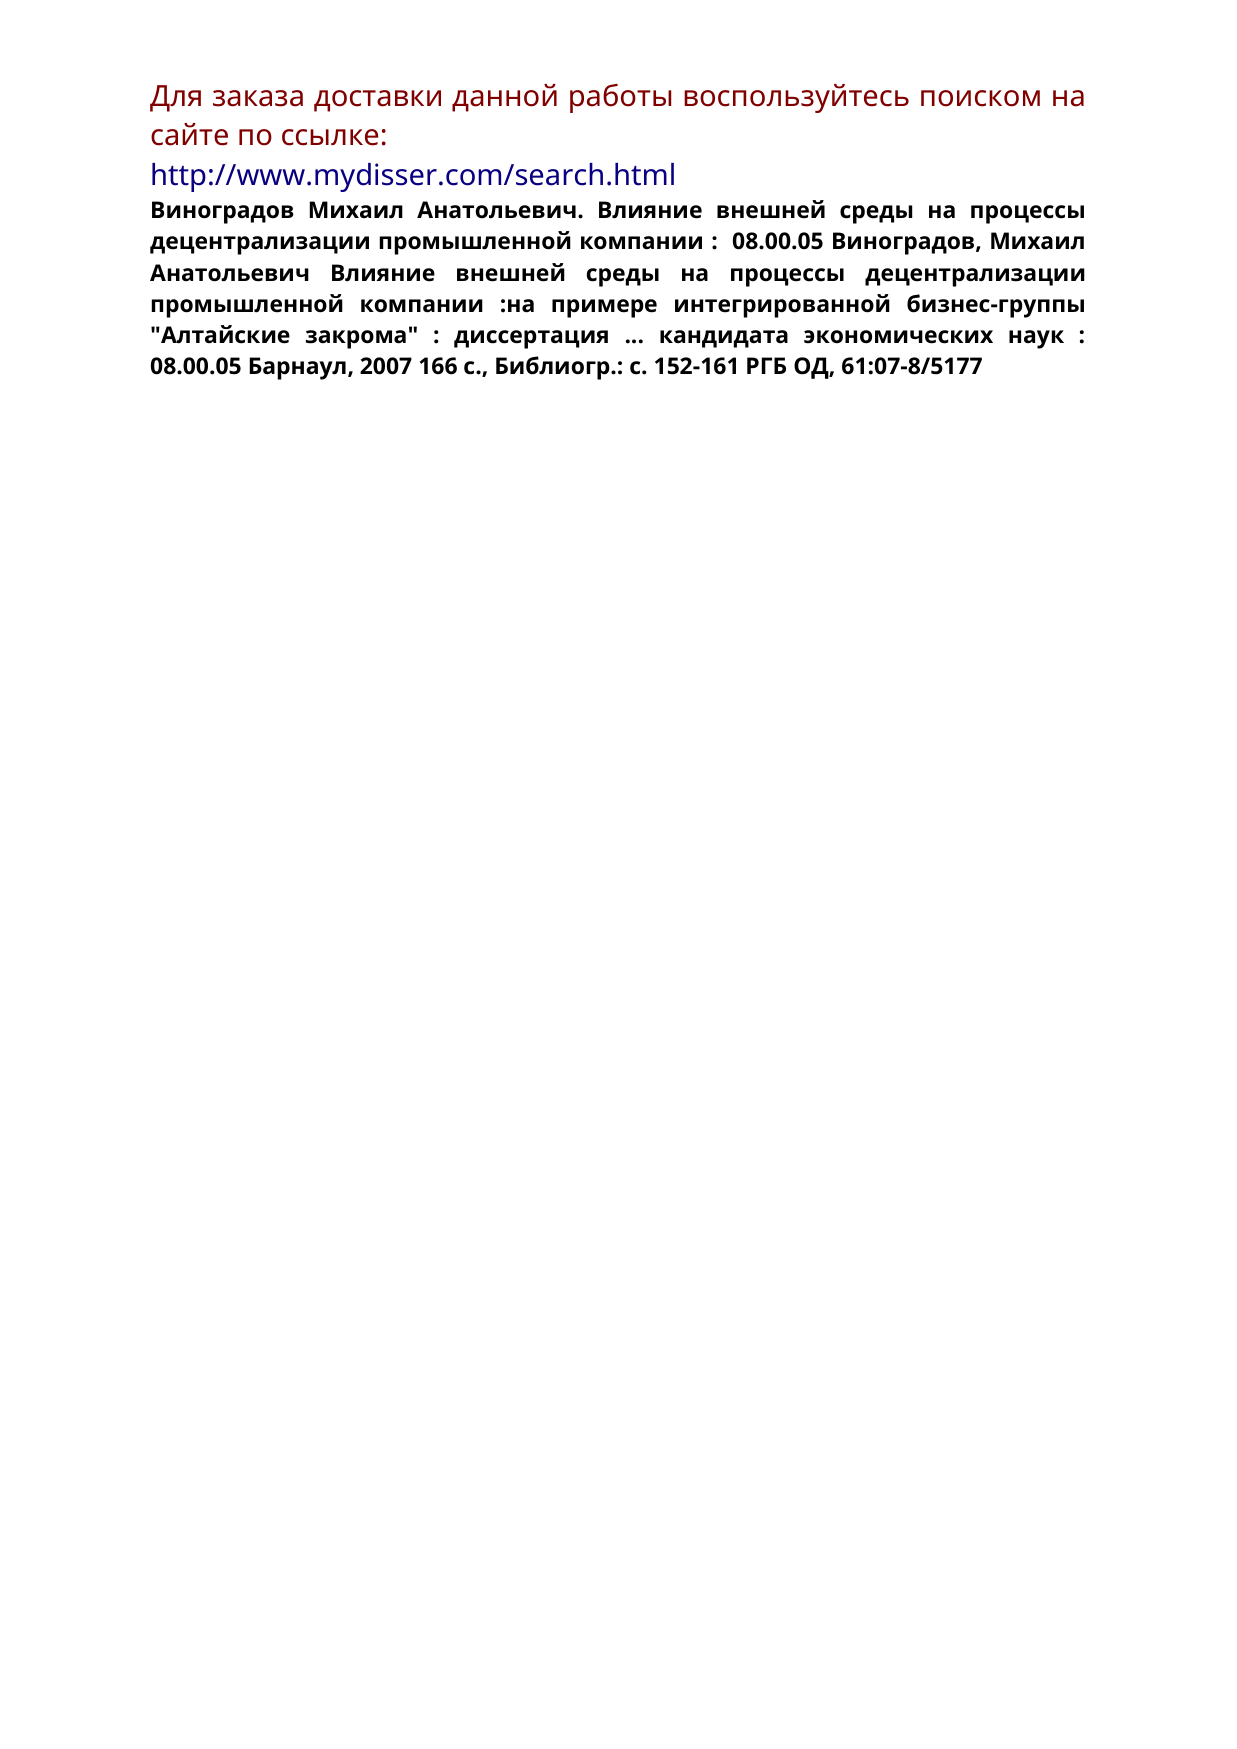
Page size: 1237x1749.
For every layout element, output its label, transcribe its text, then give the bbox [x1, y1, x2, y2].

text Виноградов Михаил Анатольевич. Влияние внешней среды на процессы децентрализации промышленной компании : 08.00.05 Виноградов, Михаил Анатольевич Влияние внешней среды на процессы децентрализации промышленной компании :на примере интегрированной бизнес-группы "Алтайские закрома" : диссертация ... кандидата экономических наук : 08.00.05 Барнаул, 2007 166 с., Библиогр.: с. 152-161 РГБ ОД, 61:07-8/5177 [150, 194, 1086, 382]
